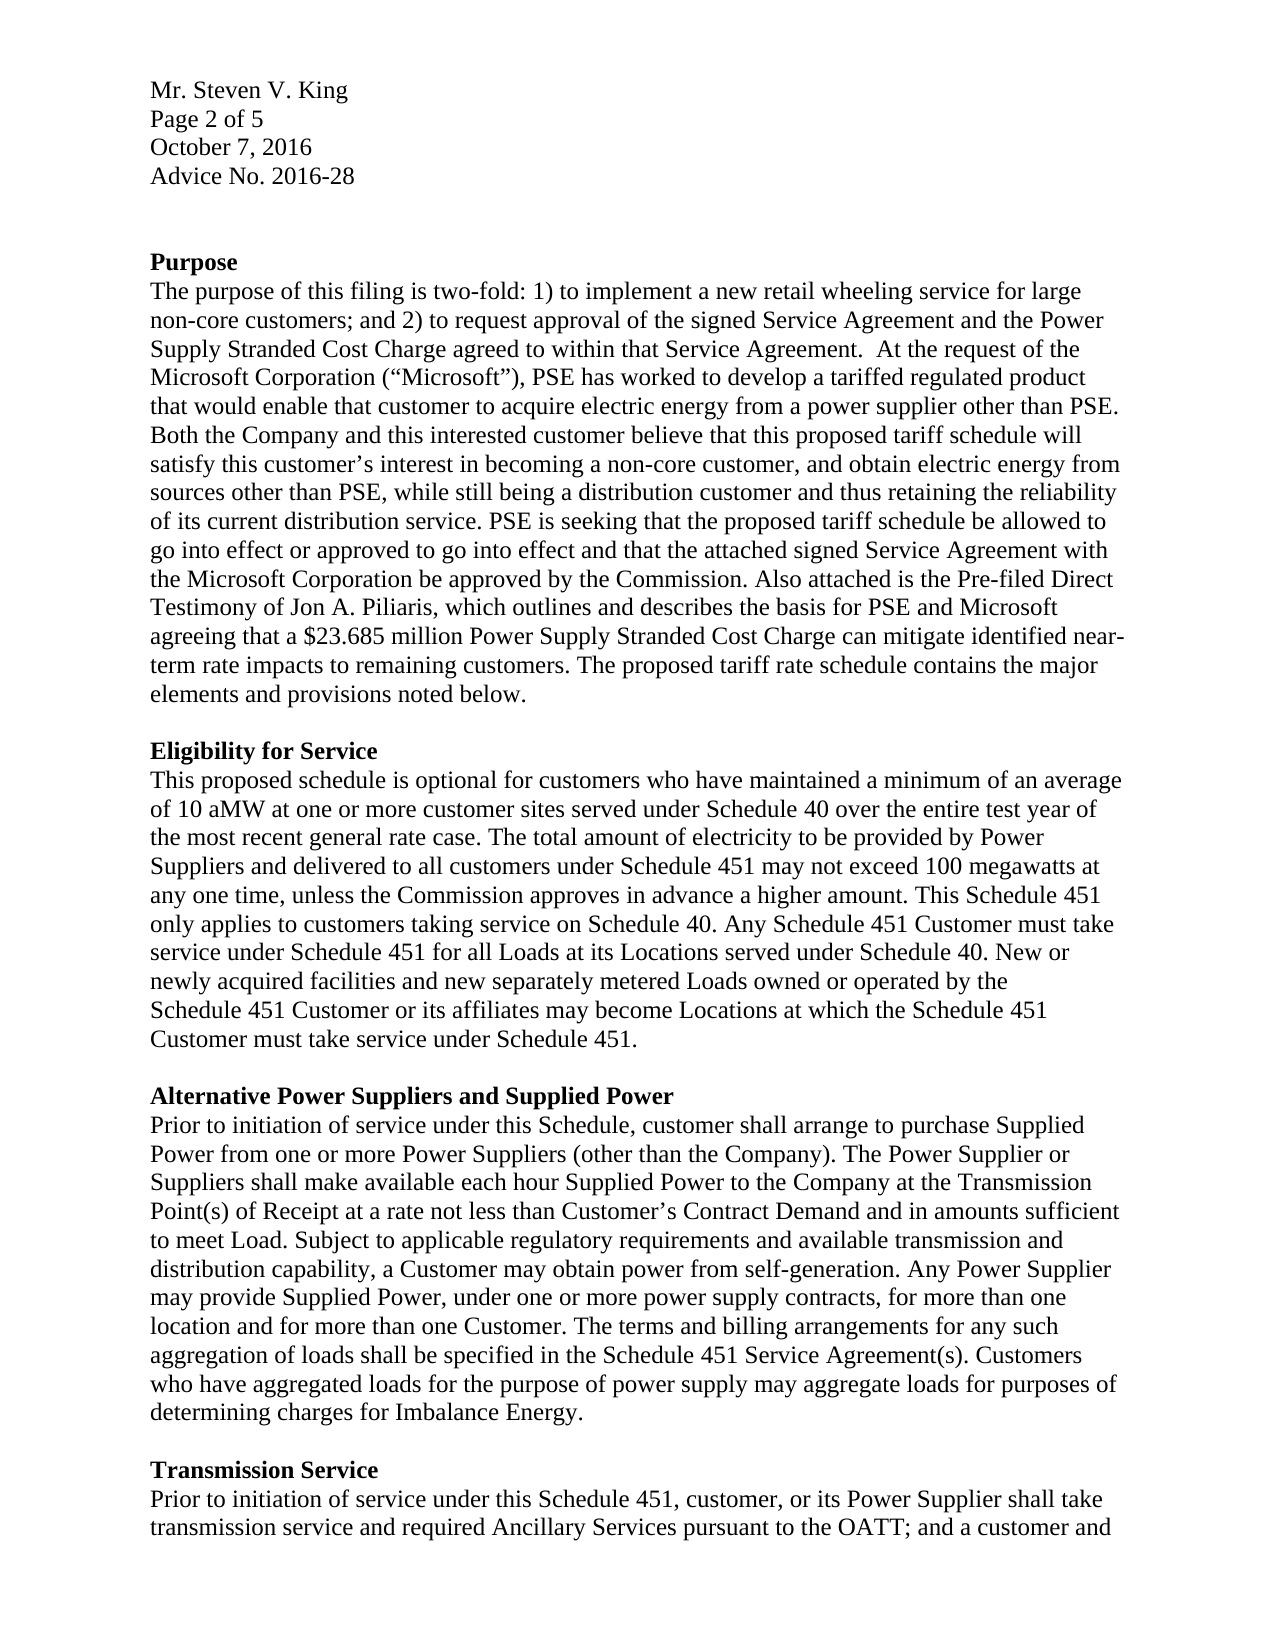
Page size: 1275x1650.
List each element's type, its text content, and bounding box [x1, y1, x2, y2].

text The purpose of this filing is two-fold: 1) to implement a new retail wheeling service for large non-core customers; and 2) to request approval of the signed Service Agreement and the Power Supply Stranded Cost Charge agreed to within that Service Agreement. At the request of the Microsoft Corporation (“Microsoft”), PSE has worked to develop a tariffed regulated product that would enable that customer to acquire electric energy from a power supplier other than PSE. Both the Company and this interested customer believe that this proposed tariff schedule will satisfy this customer’s interest in becoming a non-core customer, and obtain electric energy from sources other than PSE, while still being a distribution customer and thus retaining the reliability of its current distribution service. PSE is seeking that the proposed tariff schedule be allowed to go into effect or approved to go into effect and that the attached signed Service Agreement with the Microsoft Corporation be approved by the Commission. Also attached is the Pre-filed Direct Testimony of Jon A. Piliaris, which outlines and describes the basis for PSE and Microsoft agreeing that a $23.685 million Power Supply Stranded Cost Charge can mitigate identified near-term rate impacts to remaining customers. The proposed tariff rate schedule contains the major elements and provisions noted below. [150, 276, 1125, 707]
text Purpose [150, 247, 1125, 276]
text Alternative Power Suppliers and Supplied Power [150, 1081, 1125, 1110]
text Prior to initiation of service under this Schedule, customer shall arrange to purchase Supplied Power from one or more Power Suppliers (other than the Company). The Power Supplier or Suppliers shall make available each hour Supplied Power to the Company at the Transmission Point(s) of Receipt at a rate not less than Customer’s Contract Demand and in amounts sufficient to meet Load. Subject to applicable regulatory requirements and available transmission and distribution capability, a Customer may obtain power from self-generation. Any Power Supplier may provide Supplied Power, under one or more power supply contracts, for more than one location and for more than one Customer. The terms and billing arrangements for any such aggregation of loads shall be specified in the Schedule 451 Service Agreement(s). Customers who have aggregated loads for the purpose of power supply may aggregate loads for purposes of determining charges for Imbalance Energy. [150, 1110, 1125, 1426]
text This proposed schedule is optional for customers who have maintained a minimum of an average of 10 aMW at one or more customer sites served under Schedule 40 over the entire test year of the most recent general rate case. The total amount of electricity to be provided by Power Suppliers and delivered to all customers under Schedule 451 may not exceed 100 megawatts at any one time, unless the Commission approves in advance a higher amount. This Schedule 451 only applies to customers taking service on Schedule 40. Any Schedule 451 Customer must take service under Schedule 451 for all Loads at its Locations served under Schedule 40. New or newly acquired facilities and new separately metered Loads owned or operated by the Schedule 451 Customer or its affiliates may become Locations at which the Schedule 451 Customer must take service under Schedule 451. [150, 765, 1125, 1052]
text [150, 1484, 1125, 1541]
text Transmission Service [150, 1455, 1125, 1484]
text Eligibility for Service [150, 736, 1125, 765]
